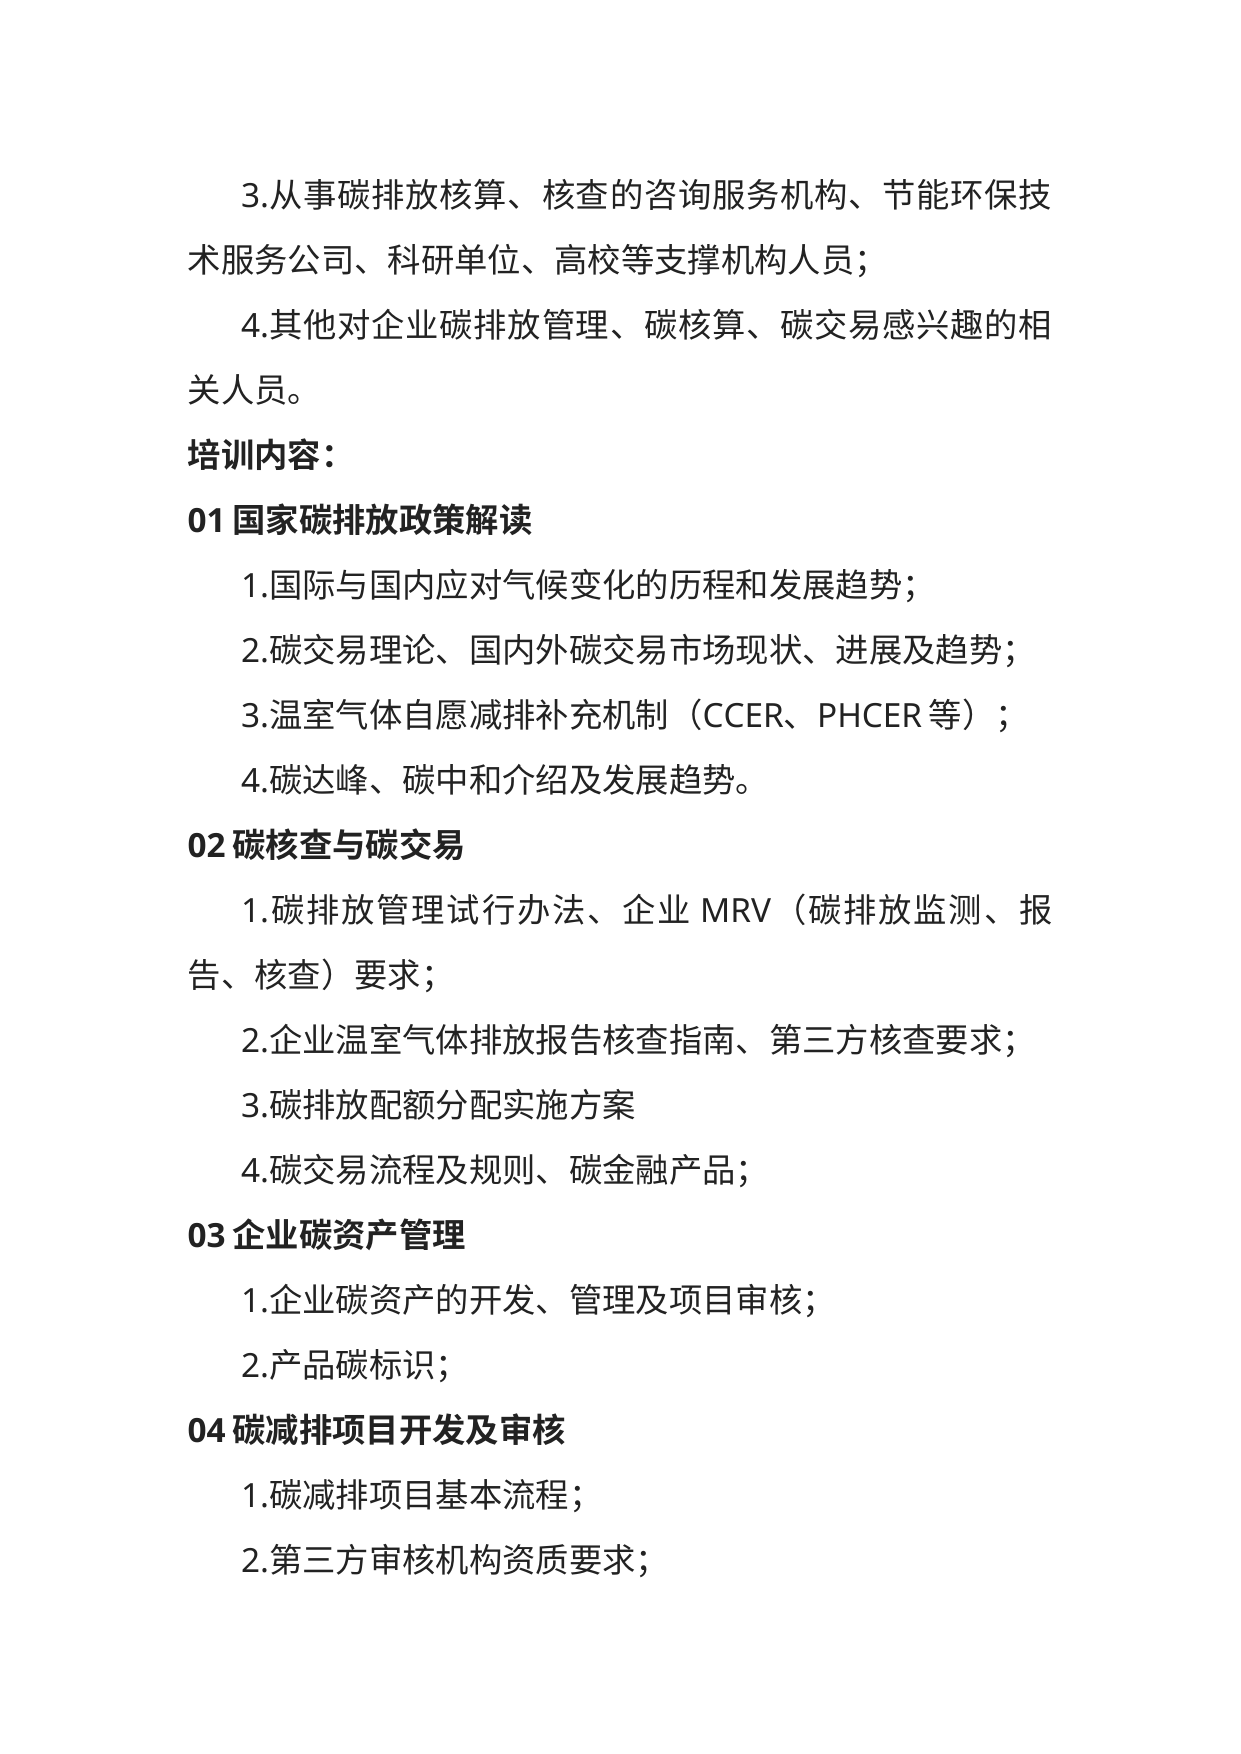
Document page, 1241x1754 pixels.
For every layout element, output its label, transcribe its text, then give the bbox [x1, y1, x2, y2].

text 2.第三方审核机构资质要求； [187, 1527, 1053, 1592]
text 03企业碳资产管理 [187, 1202, 1053, 1267]
text 01国家碳排放政策解读 [187, 487, 1053, 552]
text 4.碳达峰、碳中和介绍及发展趋势。 [187, 747, 1053, 812]
text 2.产品碳标识； [187, 1332, 1053, 1397]
text 1.碳减排项目基本流程； [187, 1462, 1053, 1527]
text 4.碳交易流程及规则、碳金融产品； [187, 1137, 1053, 1202]
text 2.企业温室气体排放报告核查指南、第三方核查要求； [187, 1007, 1053, 1072]
text 1.碳排放管理试行办法、企业MRV（碳排放监测、报告、核查）要求； [187, 877, 1053, 1007]
text 3.从事碳排放核算、核查的咨询服务机构、节能环保技术服务公司、科研单位、高校等支撑机构人员； [187, 162, 1053, 292]
text 3.碳排放配额分配实施方案 [187, 1072, 1053, 1137]
text 2.碳交易理论、国内外碳交易市场现状、进展及趋势； [187, 617, 1053, 682]
text 3.温室气体自愿减排补充机制（CCER、PHCER等）； [187, 682, 1053, 747]
text 4.其他对企业碳排放管理、碳核算、碳交易感兴趣的相关人员。 [187, 292, 1053, 422]
text 1.国际与国内应对气候变化的历程和发展趋势； [187, 552, 1053, 617]
text 1.企业碳资产的开发、管理及项目审核； [187, 1267, 1053, 1332]
text 02碳核查与碳交易 [187, 812, 1053, 877]
text 04碳减排项目开发及审核 [187, 1397, 1053, 1462]
text 培训内容： [187, 422, 1053, 487]
